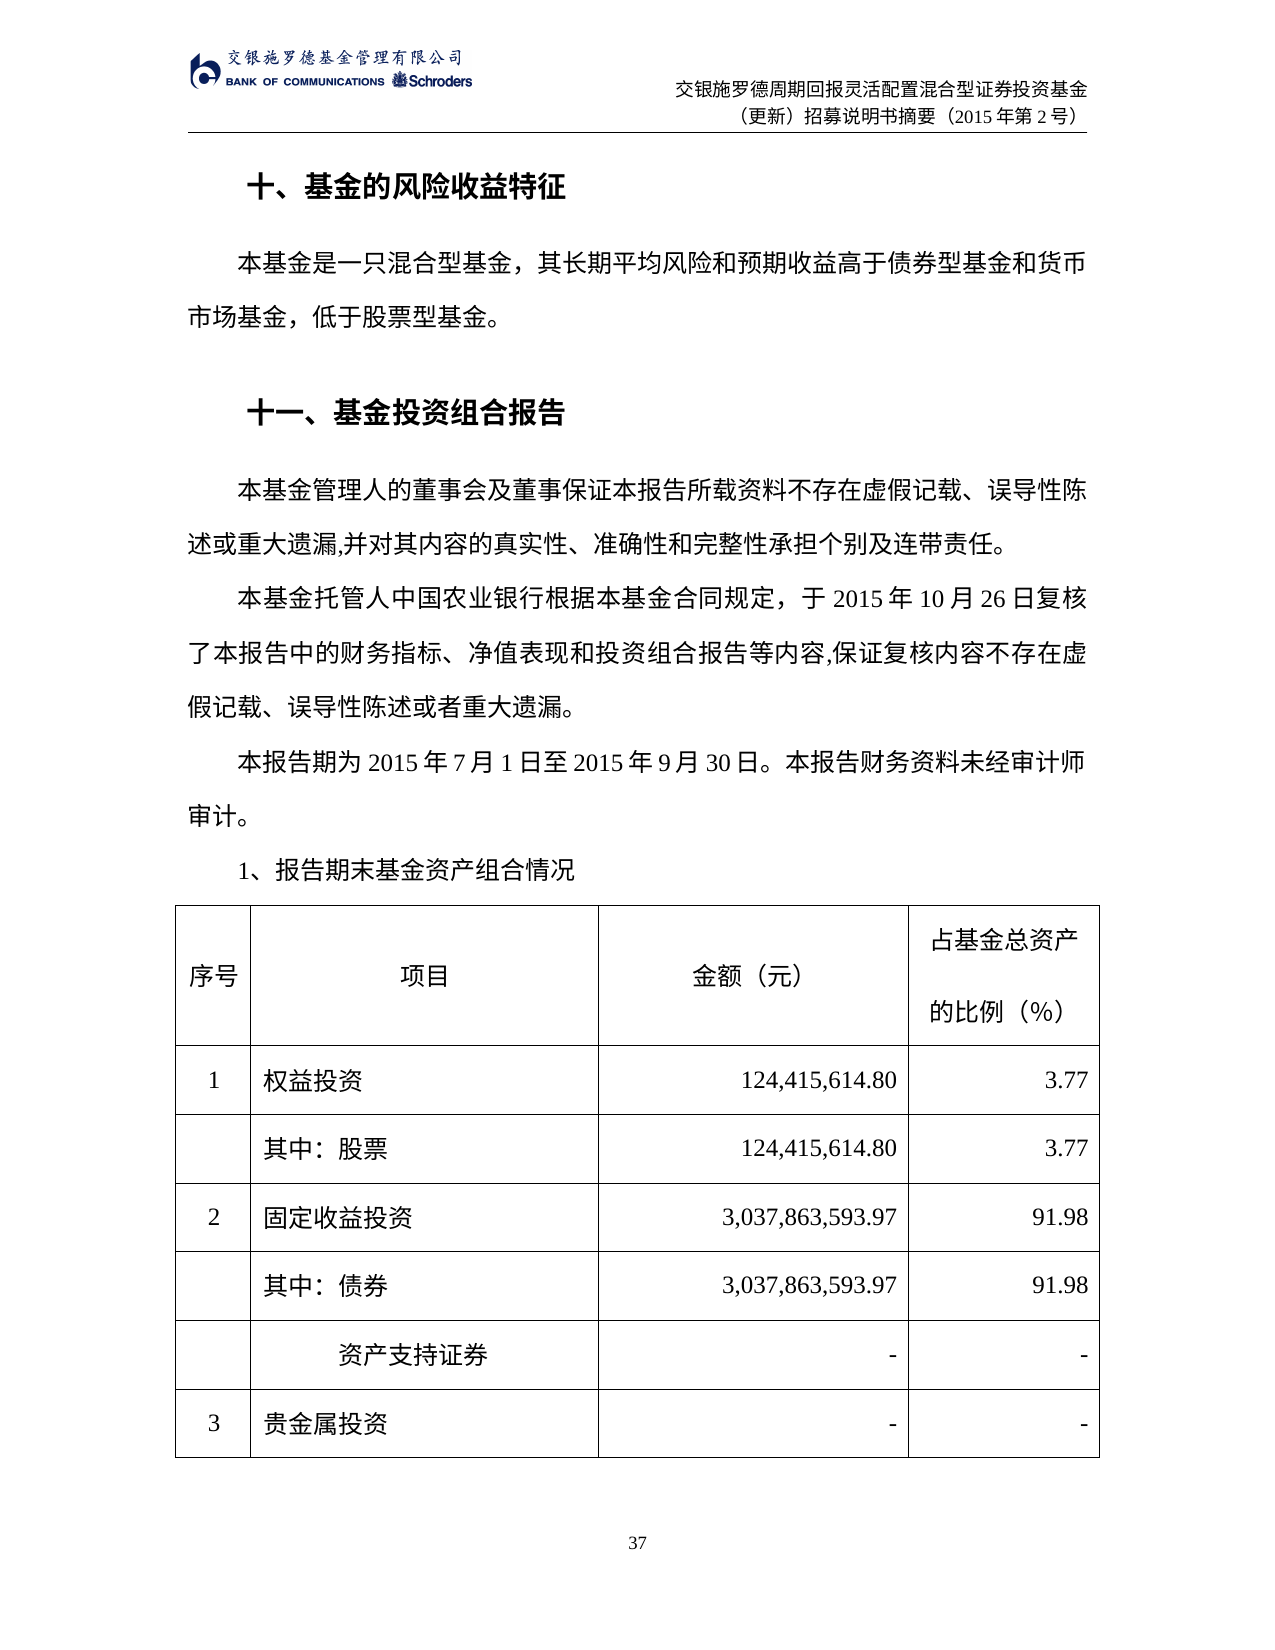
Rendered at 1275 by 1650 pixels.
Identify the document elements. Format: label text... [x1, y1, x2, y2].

table_cell 其中：债券 [251, 1252, 598, 1320]
table_cell - [599, 1321, 908, 1388]
table_cell 3 [176, 1390, 250, 1457]
table_cell [176, 1252, 250, 1320]
table_cell 贵金属投资 [251, 1390, 598, 1457]
table_cell 权益投资 [251, 1046, 598, 1114]
table_cell 124,415,614.80 [599, 1046, 908, 1114]
table_cell - [909, 1390, 1099, 1457]
table_cell 固定收益投资 [251, 1184, 598, 1251]
picture [190, 50, 472, 89]
text 本基金是一只混合型基金，其长期平均风险和预期收益高于债券型基金和货币市场基金，低于股票型基金。 [187, 243, 1087, 334]
text 1、报告期末基金资产组合情况 [187, 851, 1087, 887]
table_cell 124,415,614.80 [599, 1115, 908, 1182]
table_cell [176, 1115, 250, 1182]
table_header 金额（元） [599, 906, 908, 1045]
table_cell [176, 1321, 250, 1388]
table_cell 3.77 [909, 1115, 1099, 1182]
table_cell 2 [176, 1184, 250, 1251]
table_cell 3,037,863,593.97 [599, 1184, 908, 1251]
table_cell 91.98 [909, 1184, 1099, 1251]
table_cell 其中：股票 [251, 1115, 598, 1182]
table_cell 资产支持证券 [251, 1321, 598, 1388]
table_cell 3,037,863,593.97 [599, 1252, 908, 1320]
table_cell - [599, 1390, 908, 1457]
table_cell 91.98 [909, 1252, 1099, 1320]
table_cell - [909, 1321, 1099, 1388]
text 十一、基金投资组合报告 [187, 381, 1106, 441]
table_cell 3.77 [909, 1046, 1099, 1114]
text 本基金管理人的董事会及董事保证本报告所载资料不存在虚假记载、误导性陈述或重大遗漏,并对其内容的真实性、准确性和完整性承担个别及连带责任。 [187, 470, 1087, 561]
table_cell 1 [176, 1046, 250, 1114]
text 本基金托管人中国农业银行根据本基金合同规定，于2015年10月26日复核了本报告中的财务指标、净值表现和投资组合报告等内容,保证复核内容不存在虚假记载、误导性陈述或者重大遗漏。 [187, 579, 1087, 724]
text 十、基金的风险收益特征 [187, 155, 1106, 214]
table_header 项目 [251, 906, 598, 1045]
table_header 占基金总资产的比例（％） [909, 906, 1099, 1045]
text 本报告期为2015年7月1日至2015年9月30日。本报告财务资料未经审计师审计。 [187, 742, 1087, 833]
table_header 序号 [176, 906, 250, 1045]
